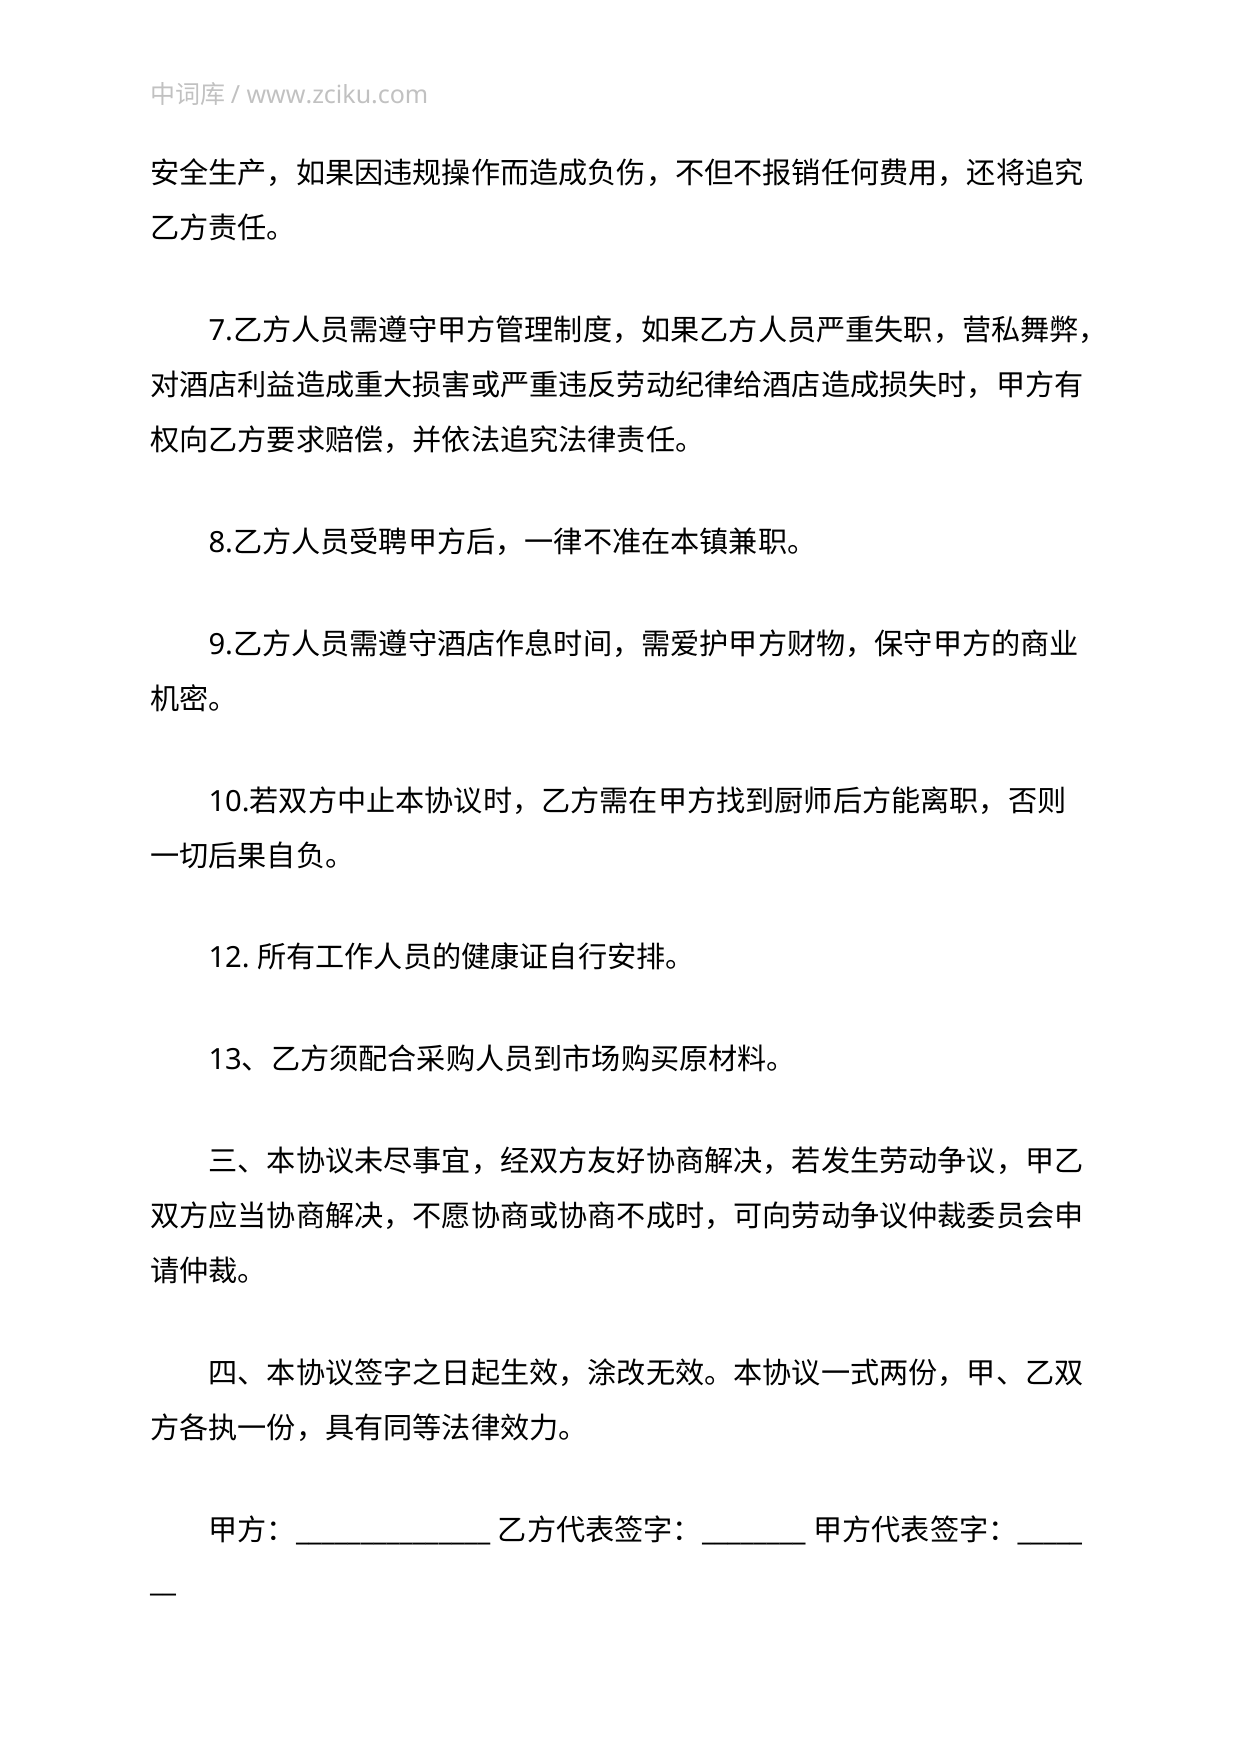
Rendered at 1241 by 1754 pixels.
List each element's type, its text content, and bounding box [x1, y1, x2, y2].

text 三、本协议未尽事宜，经双方友好协商解决，若发生劳动争议，甲乙双方应当协商解决，不愿协商或协商不成时，可向劳动争议仲裁委员会申请仲裁。 [150, 1138, 1090, 1290]
text 13、乙方须配合采购人员到市场购买原材料。 [150, 1036, 1090, 1078]
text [150, 150, 1090, 247]
text 10.若双方中止本协议时，乙方需在甲方找到厨师后方能离职，否则一切后果自负。 [150, 777, 1090, 874]
text 8.乙方人员受聘甲方后，一律不准在本镇兼职。 [150, 518, 1090, 561]
text 甲方：_______________ 乙方代表签字：________ 甲方代表签字：_______ [150, 1506, 1090, 1600]
text 9.乙方人员需遵守酒店作息时间，需爱护甲方财物，保守甲方的商业机密。 [150, 620, 1090, 718]
text 12. 所有工作人员的健康证自行安排。 [150, 934, 1090, 976]
text 7.乙方人员需遵守甲方管理制度，如果乙方人员严重失职，营私舞弊，对酒店利益造成重大损害或严重违反劳动纪律给酒店造成损失时，甲方有权向乙方要求赔偿，并依法追究法律责任。 [150, 307, 1090, 459]
text 四、本协议签字之日起生效，涂改无效。本协议一式两份，甲、乙双方各执一份，具有同等法律效力。 [150, 1349, 1090, 1447]
